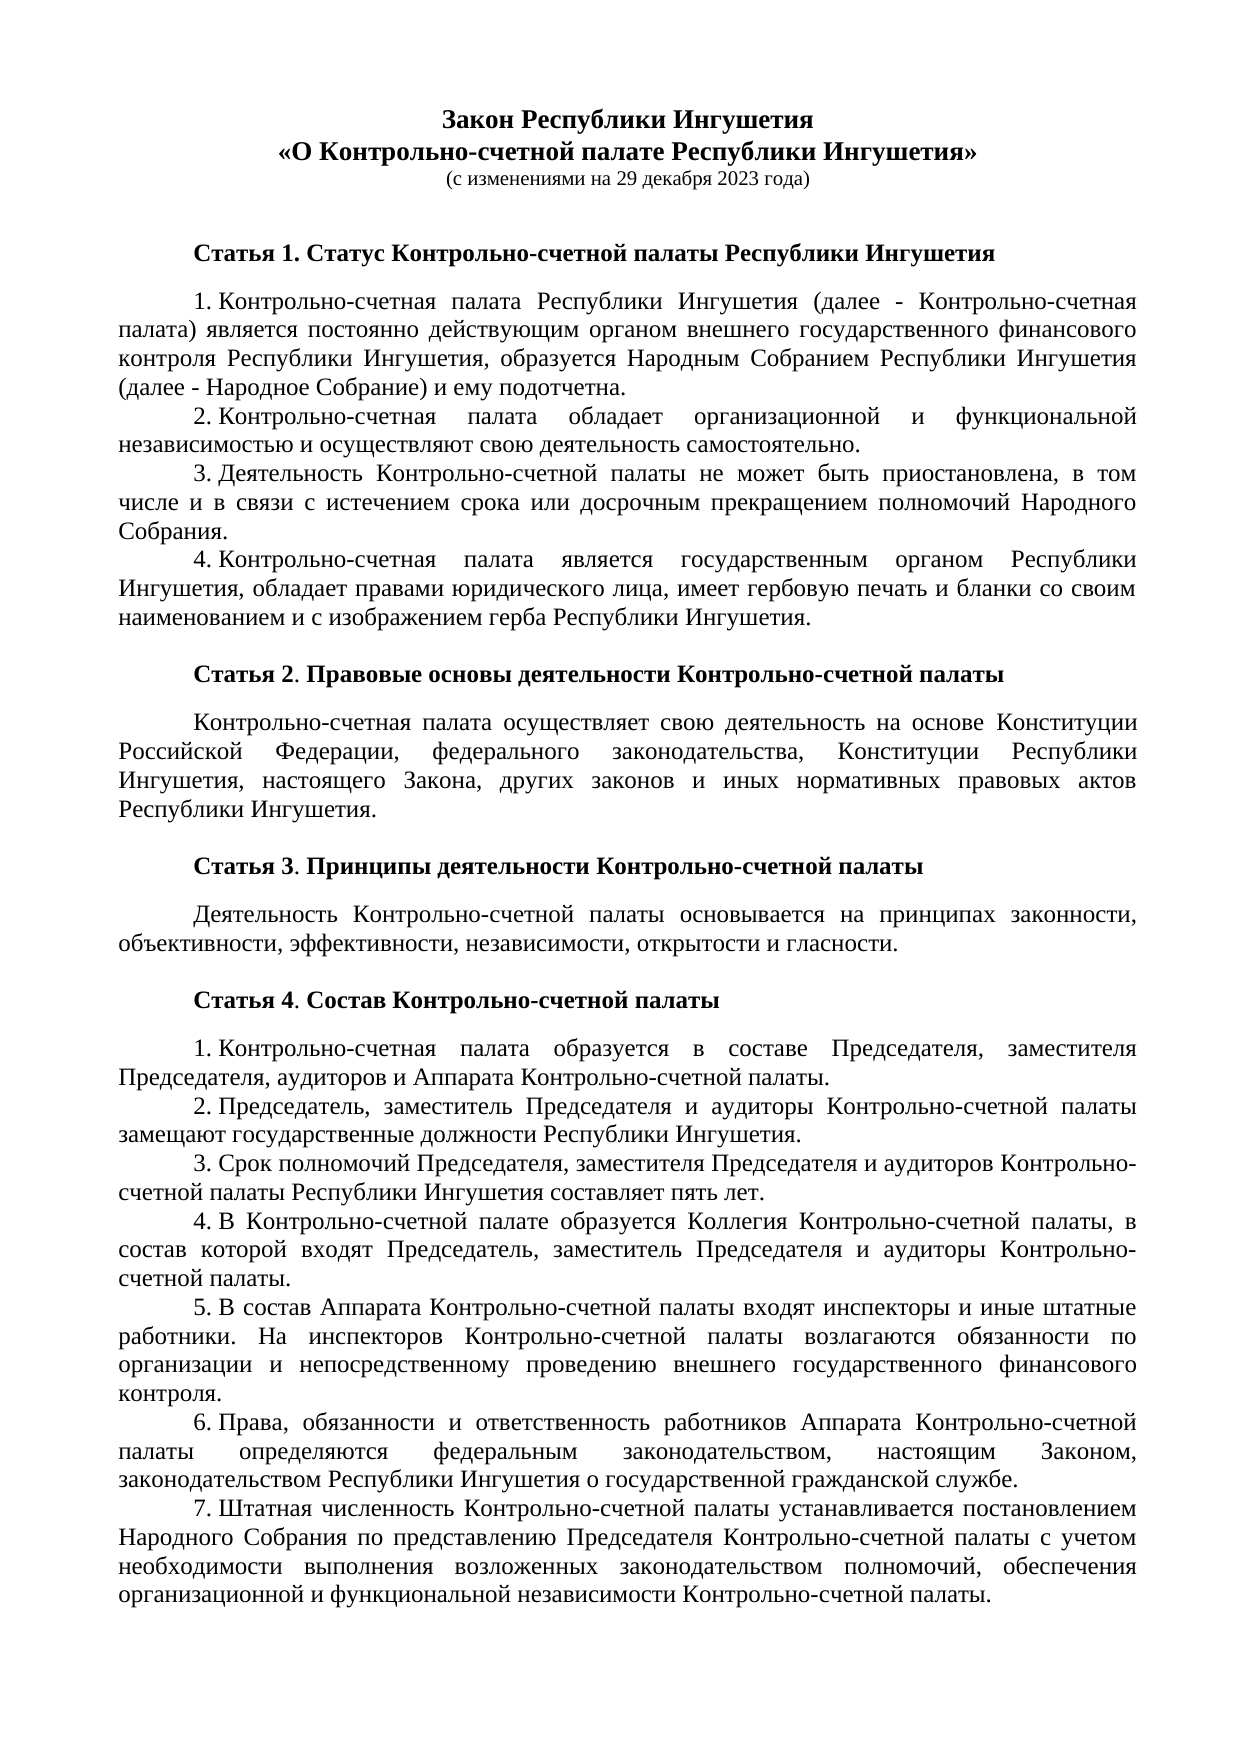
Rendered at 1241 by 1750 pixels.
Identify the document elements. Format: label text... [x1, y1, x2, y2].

text 7. Штатная численность Контрольно-счетной палаты устанавливается постановлением Народного Собрания по представлению Председателя Контрольно-счетной палаты с учетом необходимости выполнения возложенных законодательством полномочий, обеспечения организационной и функциональной независимости Контрольно-счетной палаты. [118, 1493, 1138, 1608]
text Закон Республики Ингушетия [118, 103, 1138, 134]
text 1. Контрольно-счетная палата Республики Ингушетия (далее - Контрольно-счетная палата) является постоянно действующим органом внешнего государственного финансового контроля Республики Ингушетия, образуется Народным Собранием Республики Ингушетия (далее - Народное Собрание) и ему подотчетна. [118, 286, 1138, 401]
text 3. Деятельность Контрольно-счетной палаты не может быть приостановлена, в том числе и в связи с истечением срока или досрочным прекращением полномочий Народного Собрания. [118, 458, 1138, 544]
text Статья 1. Статус Контрольно-счетной палаты Республики Ингушетия [193, 238, 1138, 267]
text Статья 4. Состав Контрольно-счетной палаты [193, 985, 1138, 1014]
text (с изменениями на 29 декабря 2023 года) [118, 166, 1138, 190]
text 6. Права, обязанности и ответственность работников Аппарата Контрольно-счетной палаты определяются федеральным законодательством, настоящим Законом, законодательством Республики Ингушетия о государственной гражданской службе. [118, 1407, 1138, 1493]
text Статья 2. Правовые основы деятельности Контрольно-счетной палаты [193, 659, 1138, 688]
text 1. Контрольно-счетная палата образуется в составе Председателя, заместителя Председателя, аудиторов и Аппарата Контрольно-счетной палаты. [118, 1033, 1138, 1091]
text 5. В состав Аппарата Контрольно-счетной палаты входят инспекторы и иные штатные работники. На инспекторов Контрольно-счетной палаты возлагаются обязанности по организации и непосредственному проведению внешнего государственного финансового контроля. [118, 1292, 1138, 1407]
text «О Контрольно-счетной палате Республики Ингушетия» [118, 134, 1138, 166]
text Деятельность Контрольно-счетной палаты основывается на принципах законности, объективности, эффективности, независимости, открытости и гласности. [118, 899, 1138, 957]
text Статья 3. Принципы деятельности Контрольно-счетной палаты [193, 851, 1138, 880]
text Контрольно-счетная палата осуществляет свою деятельность на основе Конституции Российской Федерации, федерального законодательства, Конституции Республики Ингушетия, настоящего Закона, других законов и иных нормативных правовых актов Республики Ингушетия. [118, 707, 1138, 822]
text 4. В Контрольно-счетной палате образуется Коллегия Контрольно-счетной палаты, в состав которой входят Председатель, заместитель Председателя и аудиторы Контрольно-счетной палаты. [118, 1206, 1138, 1292]
text 2. Контрольно-счетная палата обладает организационной и функциональной независимостью и осуществляют свою деятельность самостоятельно. [118, 401, 1138, 458]
text 2. Председатель, заместитель Председателя и аудиторы Контрольно-счетной палаты замещают государственные должности Республики Ингушетия. [118, 1091, 1138, 1148]
text 4. Контрольно-счетная палата является государственным органом Республики Ингушетия, обладает правами юридического лица, имеет гербовую печать и бланки со своим наименованием и с изображением герба Республики Ингушетия. [118, 544, 1138, 631]
text 3. Срок полномочий Председателя, заместителя Председателя и аудиторов Контрольно-счетной палаты Республики Ингушетия составляет пять лет. [118, 1148, 1138, 1206]
